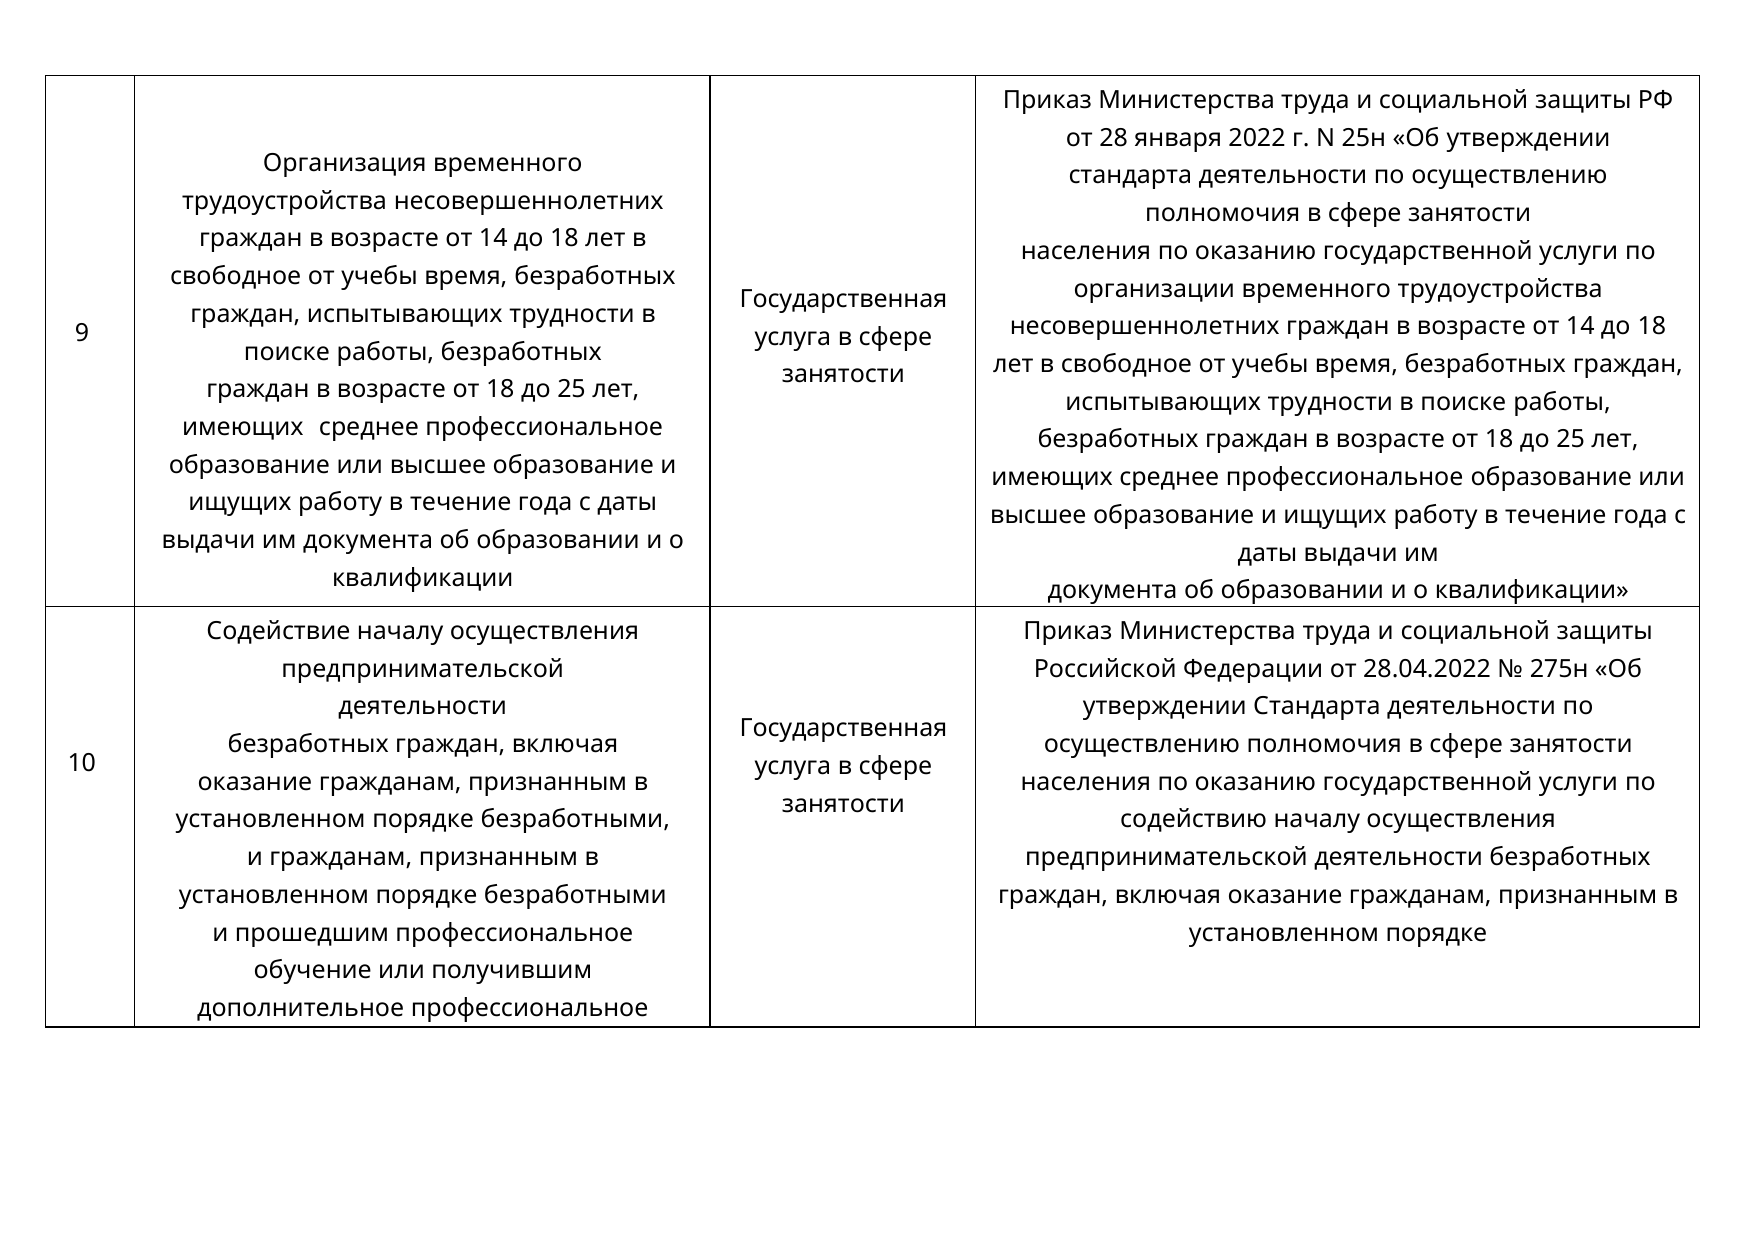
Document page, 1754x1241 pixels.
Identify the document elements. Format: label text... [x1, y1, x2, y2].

table_cell Приказ Министерства труда и социальной защиты Российской Федерации от 28.04.2022 № 275н «Об утверждении Стандарта деятельности по осуществлению полномочия в сфере занятости населения по оказанию государственной услуги по содействию началу осуществления предпринимательской деятельности безработных граждан, включая оказание гражданам, признанным в установленном порядке [976, 607, 1699, 1026]
table_cell 10 [46, 607, 134, 1026]
table_cell Содействие началу осуществления предпринимательской деятельности безработных граждан, включая оказание гражданам, признанным в установленном порядке безработными, и гражданам, признанным в установленном порядке безработными и прошедшим профессиональное обучение или получившим дополнительное профессиональное [135, 607, 709, 1026]
table_header Приказ Министерства труда и социальной защиты РФ от 28 января 2022 г. N 25н «Об утверждении стандарта деятельности по осуществлению полномочия в сфере занятости населения по оказанию государственной услуги по организации временного трудоустройства несовершеннолетних граждан в возрасте от 14 до 18 лет в свободное от учебы время, безработных граждан, испытывающих трудности в поиске работы, безработных граждан в возрасте от 18 до 25 лет, имеющих среднее профессиональное образование или высшее образование и ищущих работу в течение года с даты выдачи им документа об образовании и о квалификации» [976, 76, 1699, 606]
table_header Государственная услуга в сфере занятости [711, 76, 975, 606]
table_header Организация временного трудоустройства несовершеннолетних граждан в возрасте от 14 до 18 лет в свободное от учебы время, безработных граждан, испытывающих трудности в поиске работы, безработных граждан в возрасте от 18 до 25 лет, имеющих среднее профессиональное образование или высшее образование и ищущих работу в течение года с даты выдачи им документа об образовании и о квалификации [135, 76, 709, 606]
table_cell Государственная услуга в сфере занятости [711, 607, 975, 1026]
table_header 9 [46, 76, 134, 606]
